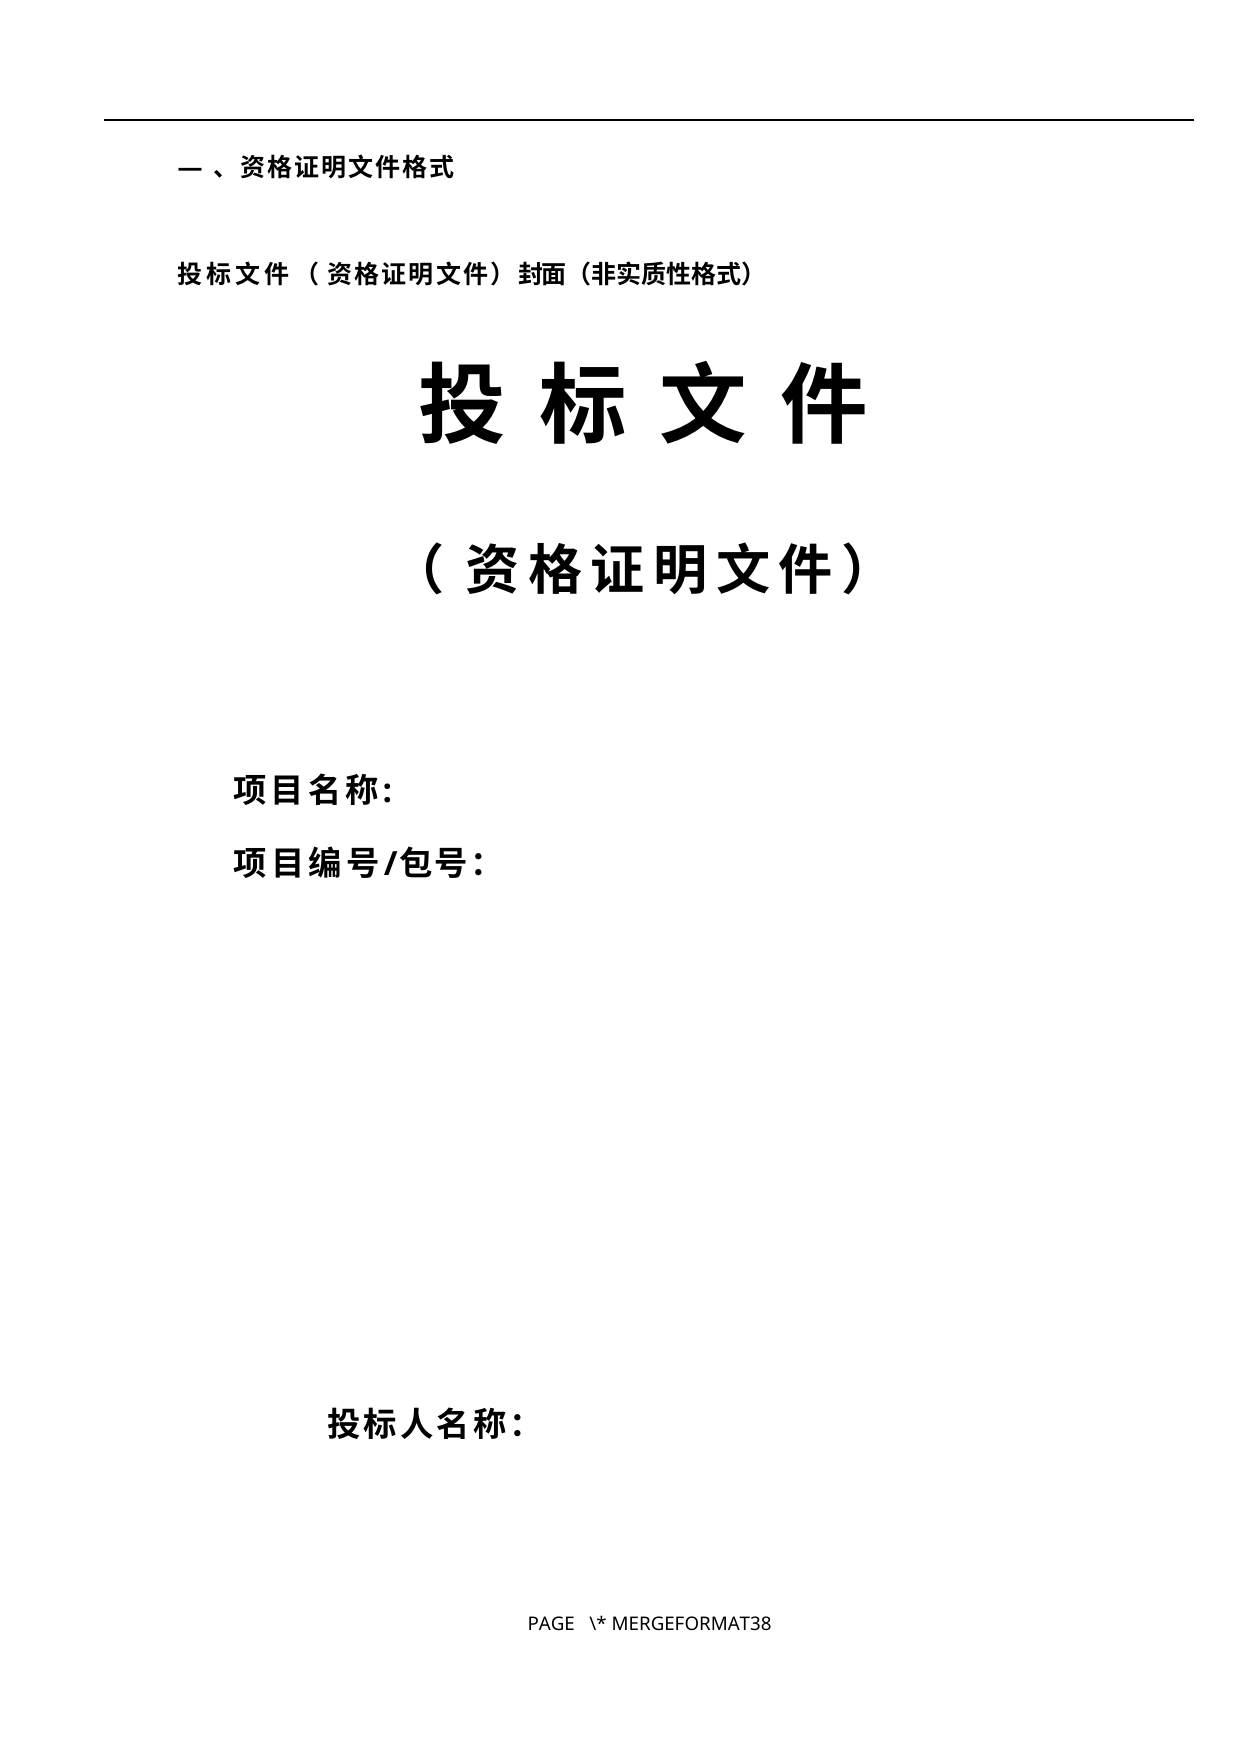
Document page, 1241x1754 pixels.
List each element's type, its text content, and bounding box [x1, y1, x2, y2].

subtitle （ 资格证明文件） [104, 526, 1183, 605]
text — 、资格证明文件格式 [177, 147, 1194, 183]
text 项目名称: [233, 763, 1194, 812]
subtitle 投 标 文 件 [104, 335, 1183, 462]
text 项目编号/包号： [233, 837, 1194, 885]
text 投标文件（ 资格证明文件） 封面（非实质性格式） [177, 254, 1194, 291]
text 投标人名称： [327, 1398, 1194, 1446]
